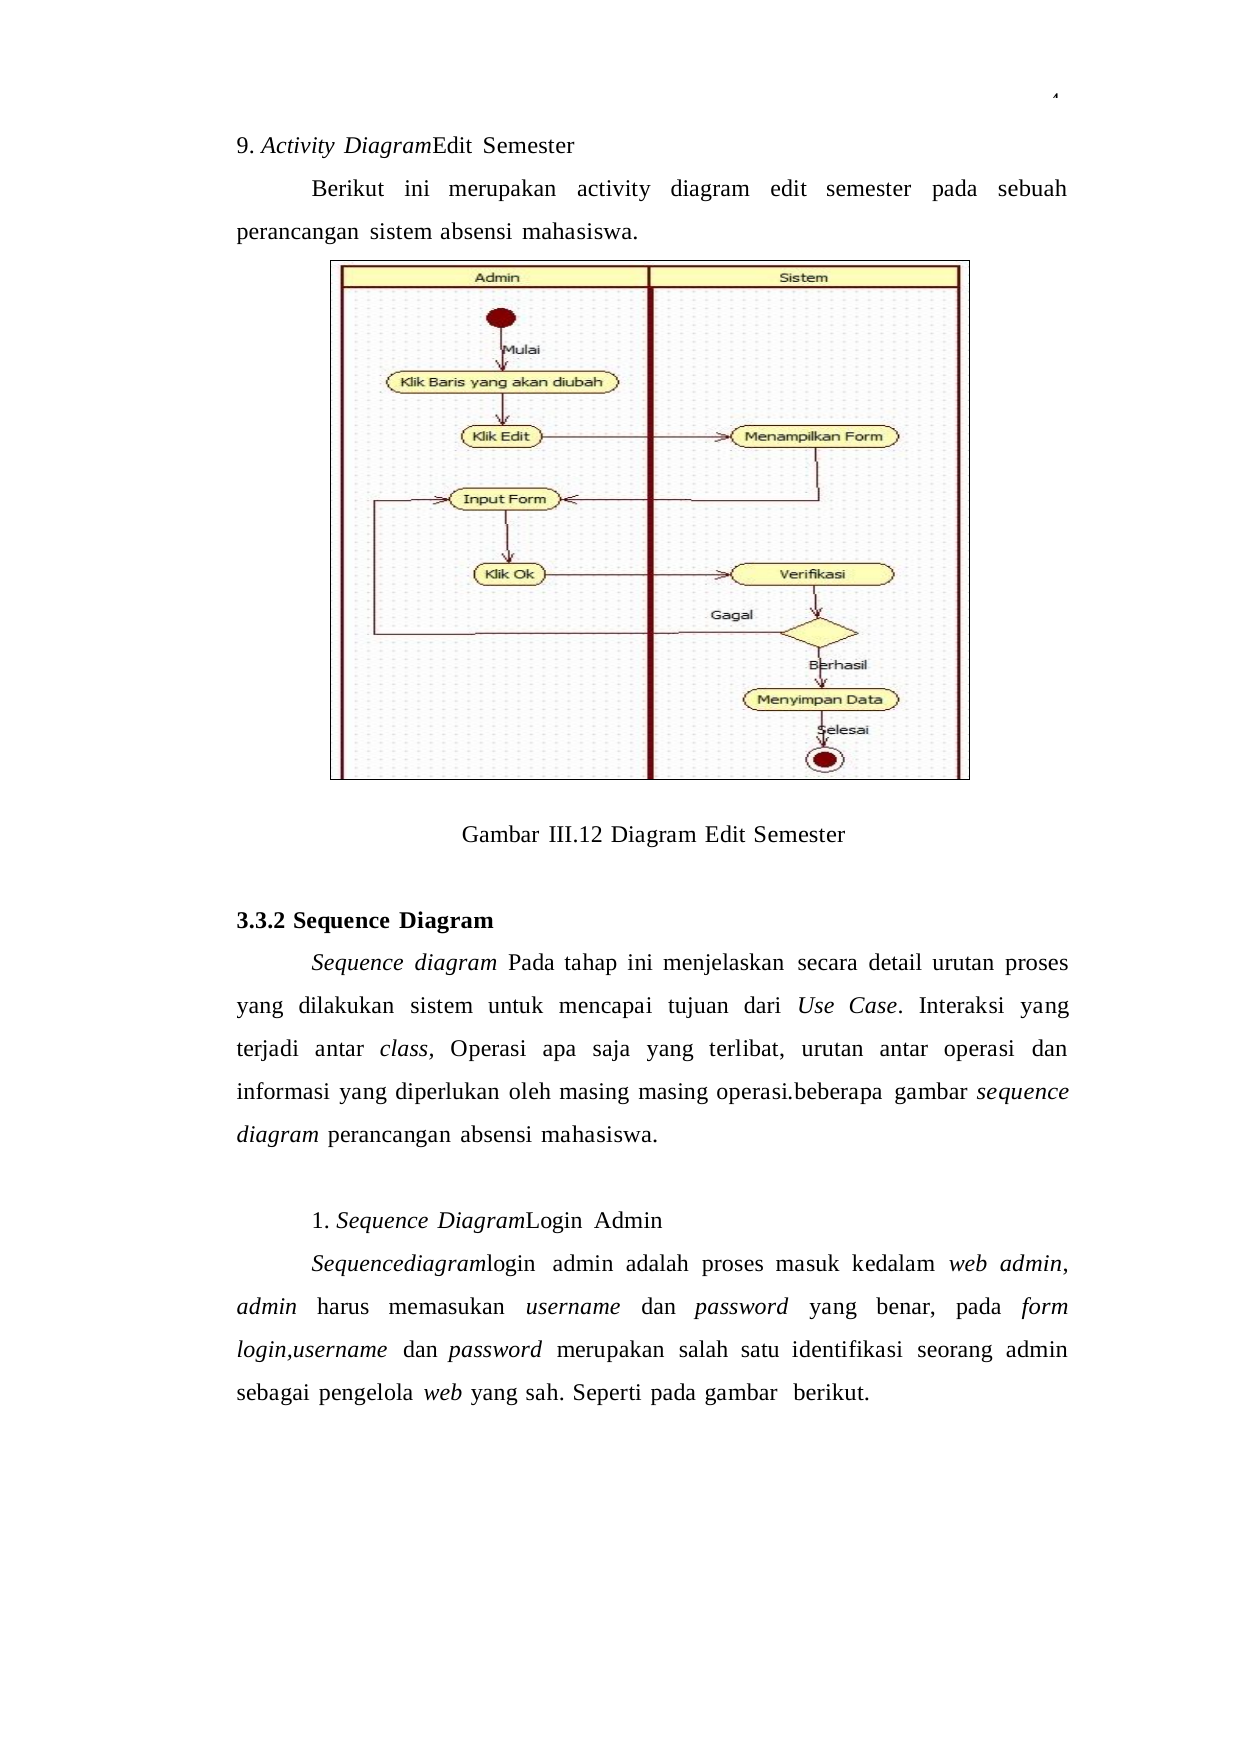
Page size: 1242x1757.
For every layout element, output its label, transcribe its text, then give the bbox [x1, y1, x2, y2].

picture [331, 261, 969, 779]
text Sequencediagramlogin admin adalah proses masuk kedalam web admin, admin harus memasukan username dan password yang benar, pada form login,username dan password merupakan salah satu identifikasi seorang admin sebagai pengelola web yang sah. Seperti pada gambar berikut. [236, 1249, 1069, 1406]
text Sequence diagram Pada tahap ini menjelaskan secara detail urutan proses yang dilakukan sistem untuk mencapai tujuan dari Use Case. Interaksi yang terjadi antar class, Operasi apa saja yang terlibat, urutan antar operasi dan informasi yang diperlukan oleh masing masing operasi.beberapa gambar sequence diagram perancangan absensi mahasiswa. [236, 948, 1069, 1147]
text 3.3.2 Sequence Diagram [236, 907, 1077, 934]
text 1. Sequence DiagramLogin Admin [311, 1206, 1077, 1234]
text Gambar III.12 Diagram Edit Semester [462, 821, 1077, 848]
text Berikut ini merupakan activity diagram edit semester pada sebuah perancangan sistem absensi mahasiswa. [236, 174, 1067, 245]
text 9. Activity DiagramEdit Semester [236, 131, 1077, 158]
